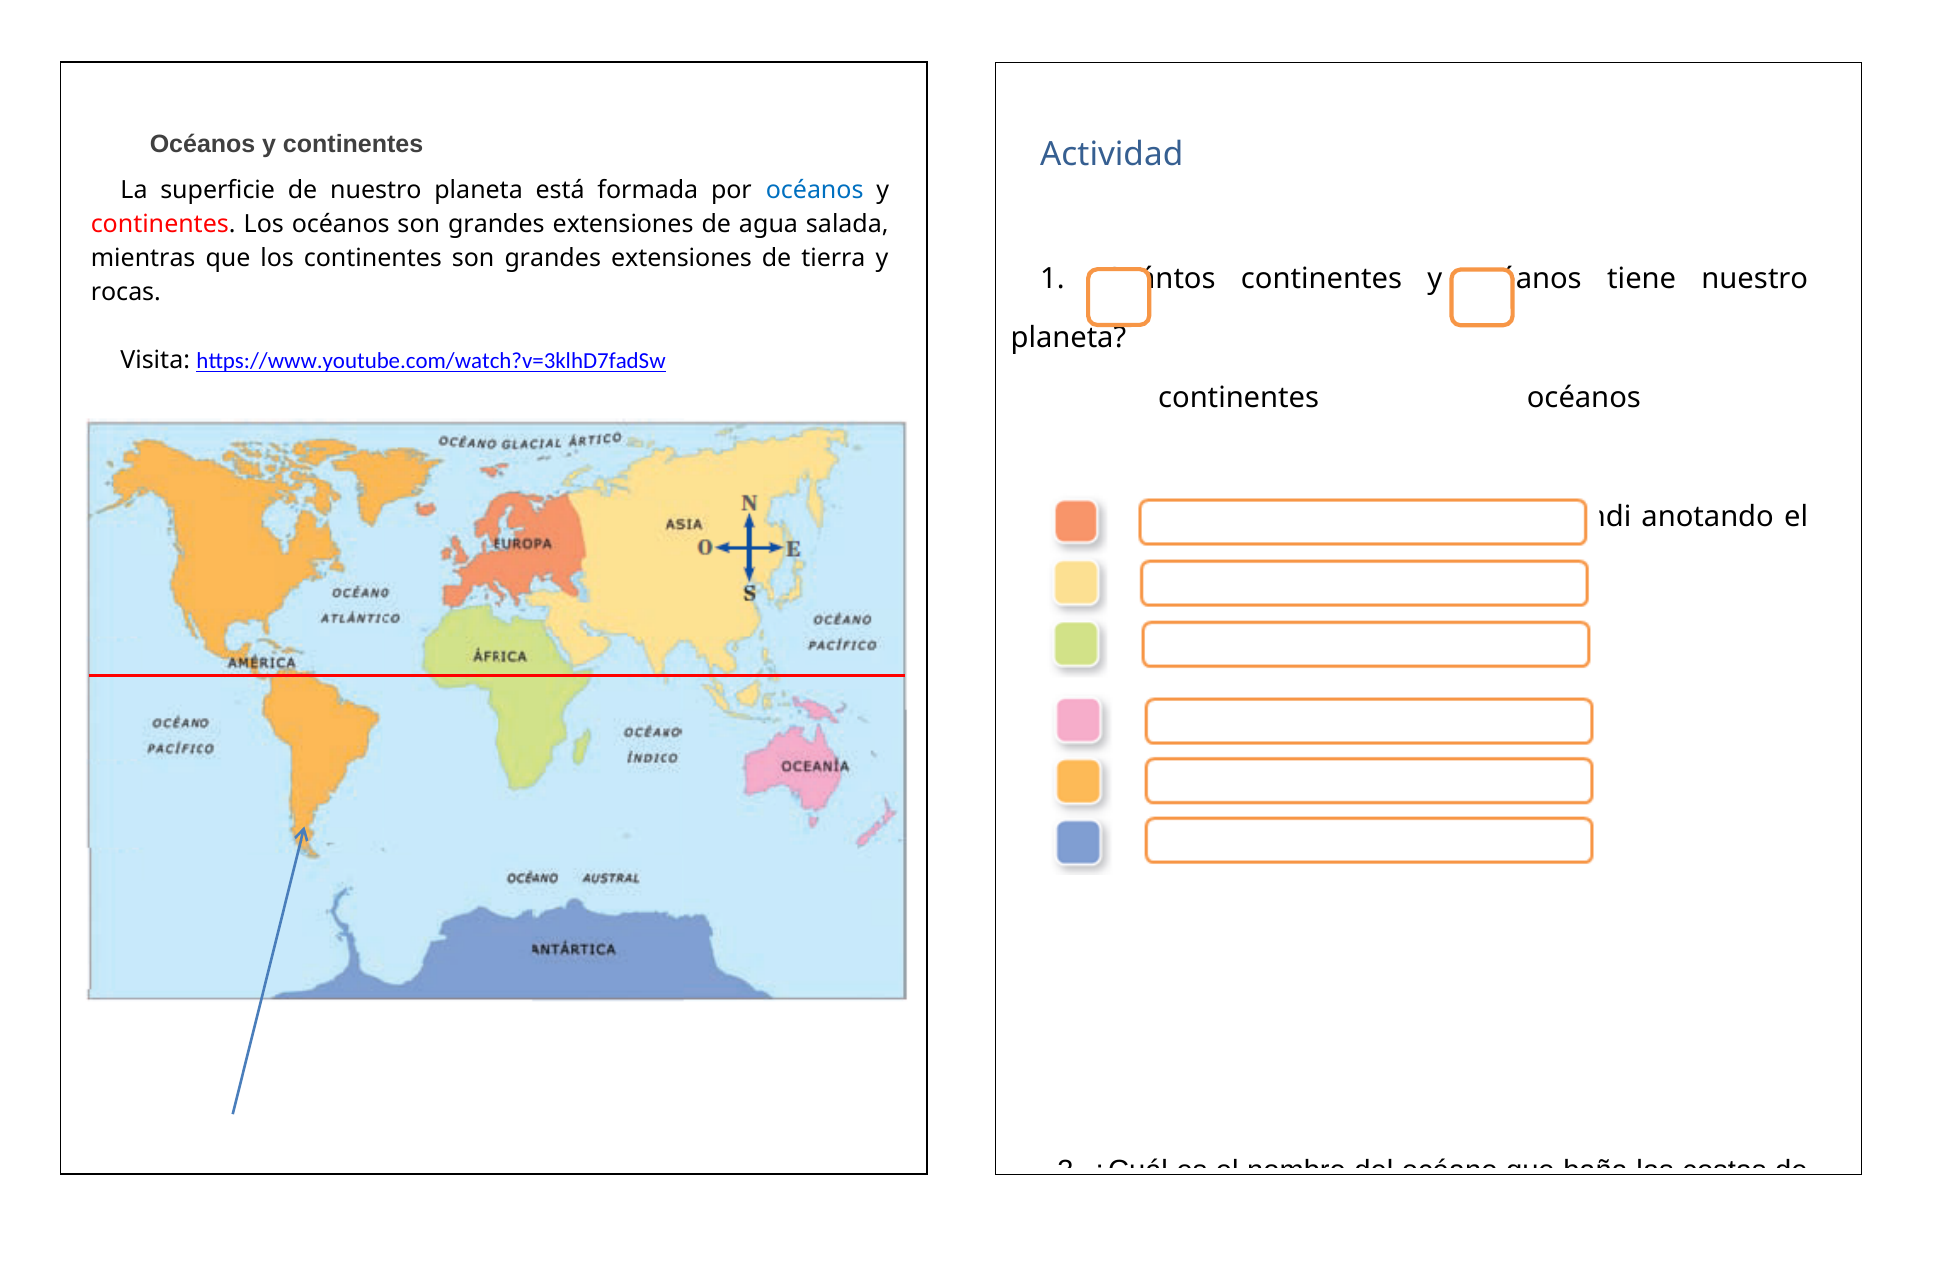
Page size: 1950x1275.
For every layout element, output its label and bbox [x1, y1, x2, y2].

picture [78, 412, 919, 1010]
picture [1034, 480, 1600, 875]
